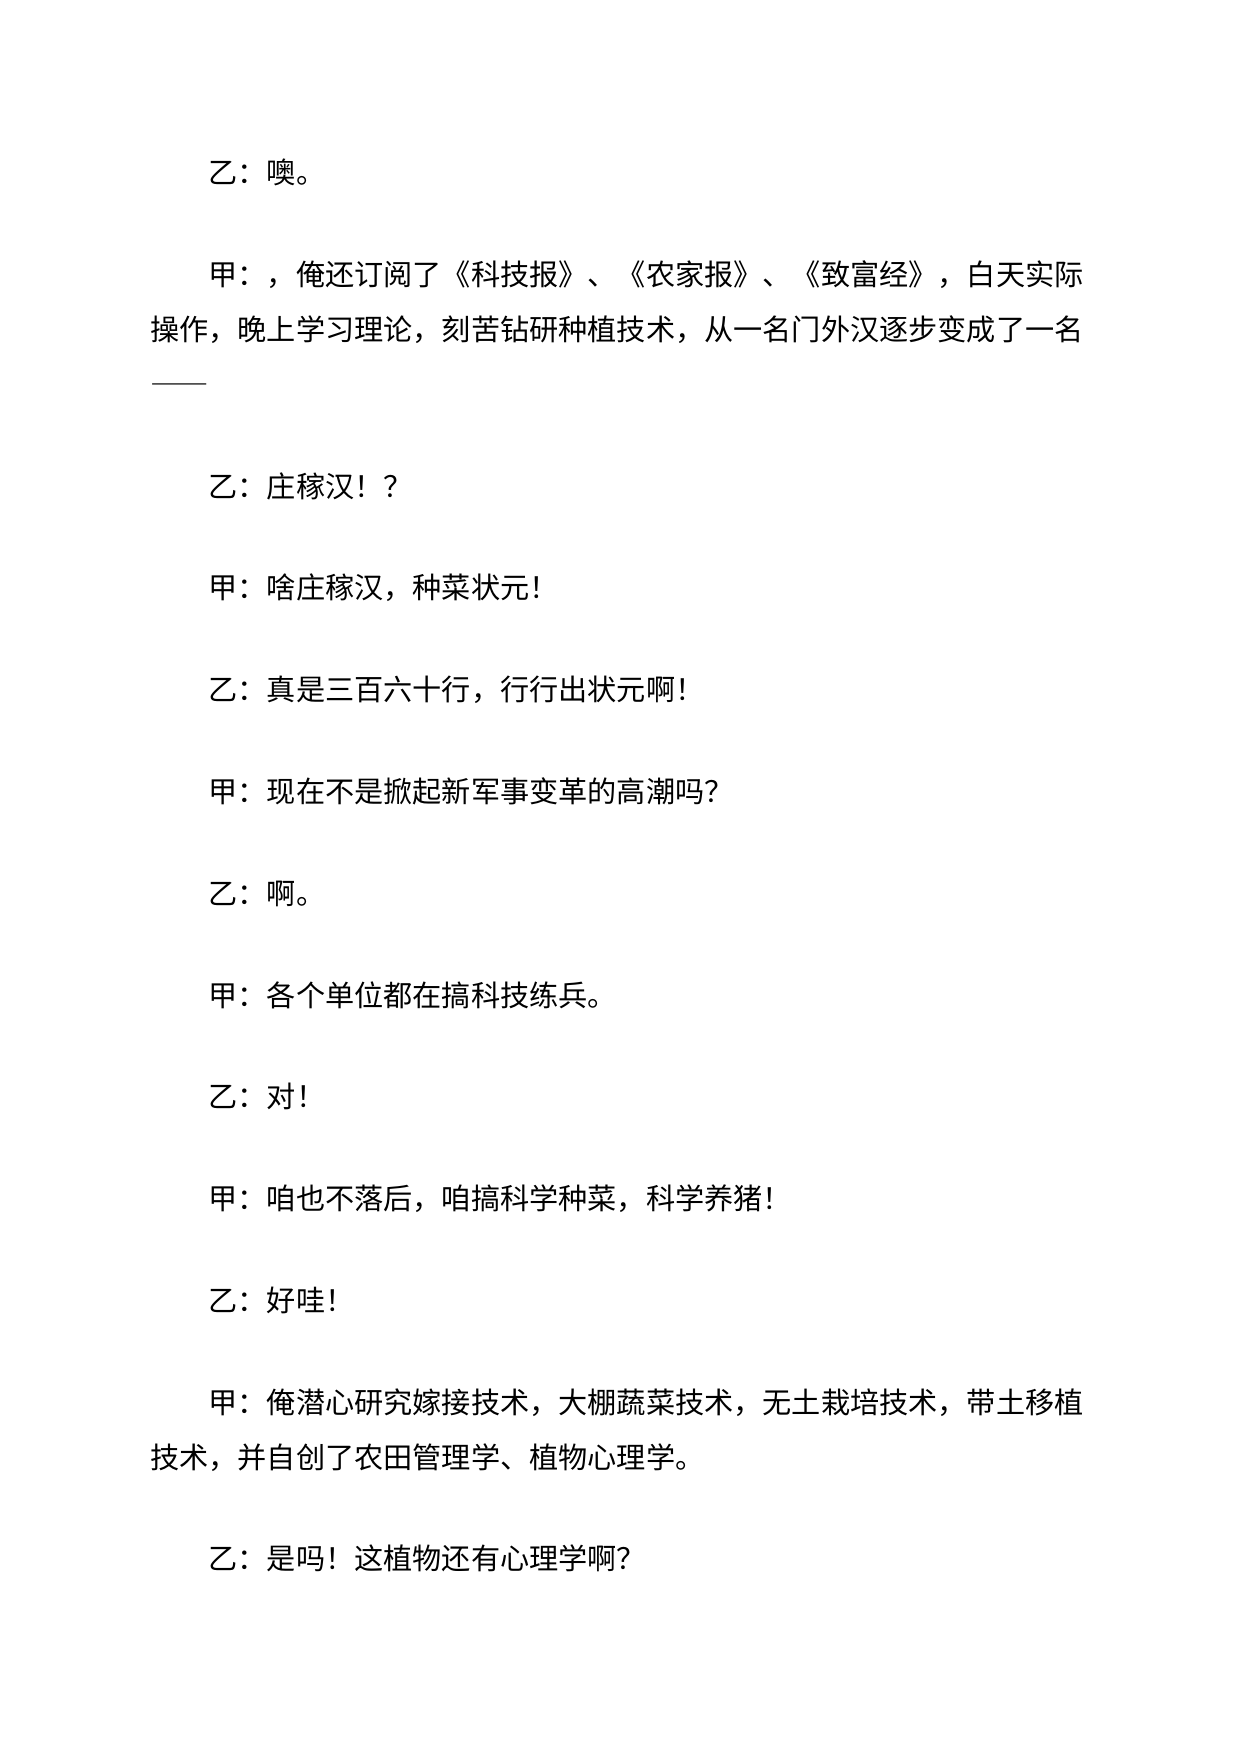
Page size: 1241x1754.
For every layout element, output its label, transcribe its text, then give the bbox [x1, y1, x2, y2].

text 乙：是吗！这植物还有心理学啊？ [150, 1536, 1090, 1578]
text 甲：啥庄稼汉，种菜状元！ [150, 565, 1090, 607]
text 甲：现在不是掀起新军事变革的高潮吗？ [150, 769, 1090, 811]
text 乙：好哇！ [150, 1277, 1090, 1320]
text 乙：对！ [150, 1074, 1090, 1116]
text 乙：噢。 [150, 150, 1090, 192]
text 甲：，俺还订阅了《科技报》、《农家报》、《致富经》，白天实际操作，晚上学习理论，刻苦钻研种植技术，从一名门外汉逐步变成了一名—— [150, 252, 1090, 404]
text 甲：各个单位都在搞科技练兵。 [150, 972, 1090, 1014]
text 甲：咱也不落后，咱搞科学种菜，科学养猪！ [150, 1176, 1090, 1218]
text 乙：啊。 [150, 870, 1090, 913]
text 乙：庄稼汉！？ [150, 463, 1090, 506]
text 甲：俺潜心研究嫁接技术，大棚蔬菜技术，无土栽培技术，带土移植技术，并自创了农田管理学、植物心理学。 [150, 1379, 1090, 1476]
text 乙：真是三百六十行，行行出状元啊！ [150, 667, 1090, 709]
